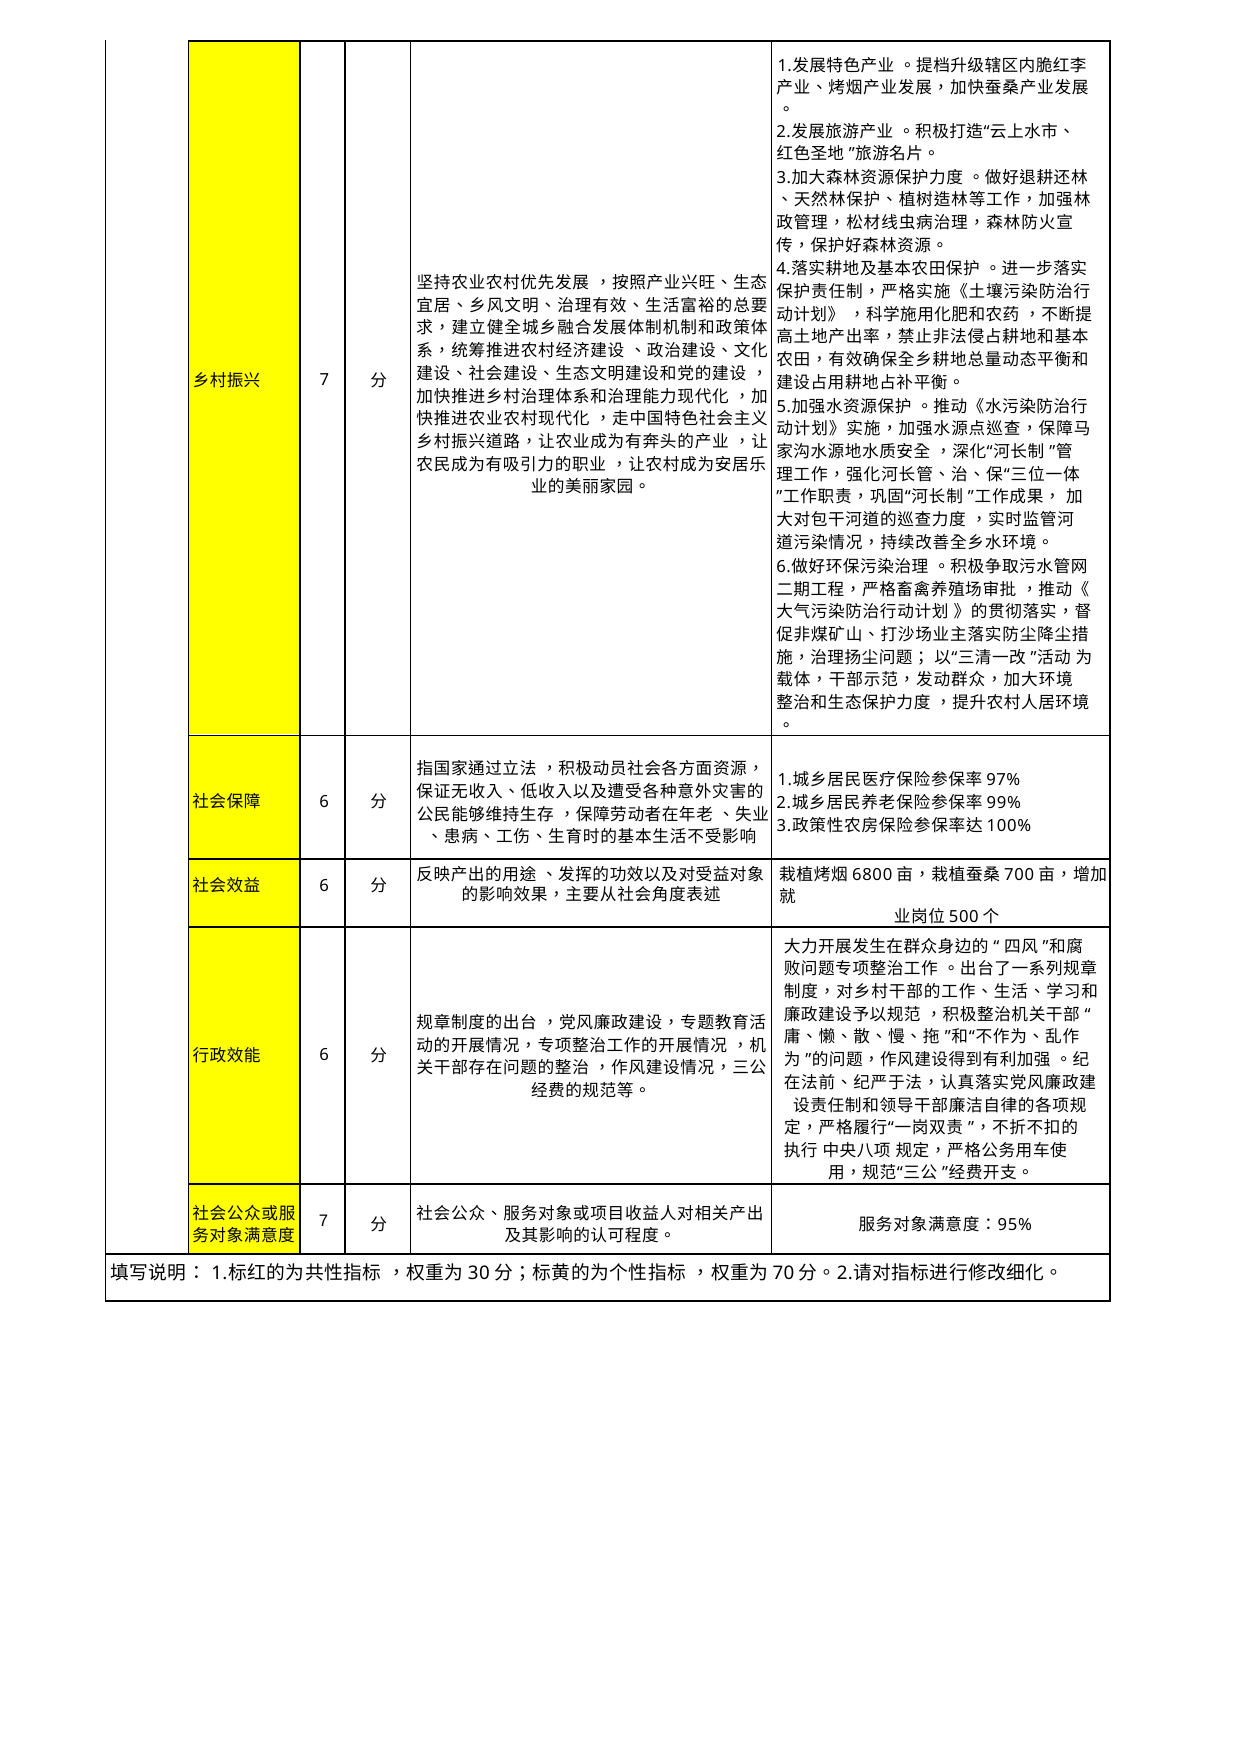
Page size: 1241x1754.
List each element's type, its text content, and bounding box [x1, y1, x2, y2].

table_cell 7 [301, 1185, 344, 1253]
table_cell 分 [346, 1185, 410, 1253]
table_cell 6 [301, 736, 344, 858]
table_cell 社会公众或服 务对象满意度 [189, 1185, 299, 1253]
table_cell 6 [301, 860, 344, 926]
table_header 1.发展特色产业 。提档升级辖区内脆红李 产业、烤烟产业发展，加快蚕桑产业发展 。 2.发展旅游产业 。积极打造“云上水市、 红色圣地 ”旅游名片。 3.加大森林资源保护力度 。做好退耕还林 、天然林保护、植树造林等工作，加强林 政管理，松材线虫病治理，森林防火宣 传，保护好森林资源。 4.落实耕地及基本农田保护 。进一步落实 保护责任制，严格实施《土壤污染防治行 动计划》 ，科学施用化肥和农药 ，不断提 高土地产出率，禁止非法侵占耕地和基本 农田，有效确保全乡耕地总量动态平衡和 建设占用耕地占补平衡。 5.加强水资源保护 。推动《水污染防治行 动计划》实施，加强水源点巡查，保障马 家沟水源地水质安全 ，深化“河长制 ”管 理工作，强化河长管、治、保“三位一体 ”工作职责，巩固“河长制 ”工作成果， 加大对包干河道的巡查力度 ，实时监管河 道污染情况，持续改善全乡水环境。 6.做好环保污染治理 。积极争取污水管网 二期工程，严格畜禽养殖场审批 ，推动《 大气污染防治行动计划 》的贯彻落实，督 促非煤矿山、打沙场业主落实防尘降尘措 施，治理扬尘问题； 以“三清一改 ”活动 为载体，干部示范，发动群众，加大环境 整治和生态保护力度 ，提升农村人居环境 。 [772, 42, 1109, 734]
table_cell 6 [301, 928, 344, 1183]
table_cell 行政效能 [189, 928, 299, 1183]
table_header 坚持农业农村优先发展 ，按照产业兴旺、生态 宜居、乡风文明、治理有效、生活富裕的总要 求，建立健全城乡融合发展体制机制和政策体 系，统筹推进农村经济建设 、政治建设、文化 建设、社会建设、生态文明建设和党的建设 ， 加快推进乡村治理体系和治理能力现代化 ，加 快推进农业农村现代化 ，走中国特色社会主义 乡村振兴道路，让农业成为有奔头的产业 ，让 农民成为有吸引力的职业 ，让农村成为安居乐 业的美丽家园。 [411, 42, 771, 734]
table_cell 分 [346, 860, 410, 926]
table_cell 栽植烤烟6800亩，栽植蚕桑700亩，增加就 业岗位500个 [772, 860, 1109, 926]
table_cell 规章制度的出台 ，党风廉政建设，专题教育活 动的开展情况，专项整治工作的开展情况 ，机 关干部存在问题的整治 ，作风建设情况，三公 经费的规范等。 [411, 928, 771, 1183]
table_header 7 [301, 42, 344, 734]
table_cell 1.城乡居民医疗保险参保率97% 2.城乡居民养老保险参保率99% 3.政策性农房保险参保率达100% [772, 736, 1109, 858]
table_header 乡村振兴 [189, 42, 299, 734]
table_header 分 [346, 42, 410, 734]
table_cell 填写说明： 1.标红的为共性指标 ，权重为30分；标黄的为个性指标 ，权重为70分。2.请对指标进行修改细化。 [106, 1255, 1109, 1300]
table_cell 服务对象满意度：95% [772, 1185, 1109, 1253]
table_cell 大力开展发生在群众身边的 “ 四风 ”和腐 败问题专项整治工作 。出台了一系列规章 制度，对乡村干部的工作、生活、学习和 廉政建设予以规范 ，积极整治机关干部 “ 庸、懒、散、慢、拖 ”和“不作为、乱作 为 ”的问题，作风建设得到有利加强 。纪 在法前、纪严于法，认真落实党风廉政建 设责任制和领导干部廉洁自律的各项规 定，严格履行“一岗双责 ”，不折不扣的 执行 中央八项 规定，严格公务用车使 用，规范“三公 ”经费开支。 [772, 928, 1109, 1183]
table_header [106, 40, 188, 1253]
table_cell 社会保障 [189, 736, 299, 858]
table_cell 社会公众、服务对象或项目收益人对相关产出 及其影响的认可程度。 [411, 1185, 771, 1253]
table_cell 指国家通过立法 ，积极动员社会各方面资源， 保证无收入、低收入以及遭受各种意外灾害的 公民能够维持生存 ，保障劳动者在年老 、失业 、患病、工伤、生育时的基本生活不受影响 [411, 736, 771, 858]
table_cell 分 [346, 736, 410, 858]
table_cell 反映产出的用途 、发挥的功效以及对受益对象 的影响效果，主要从社会角度表述 [411, 860, 771, 926]
table_cell 社会效益 [189, 860, 299, 926]
table_cell 分 [346, 928, 410, 1183]
